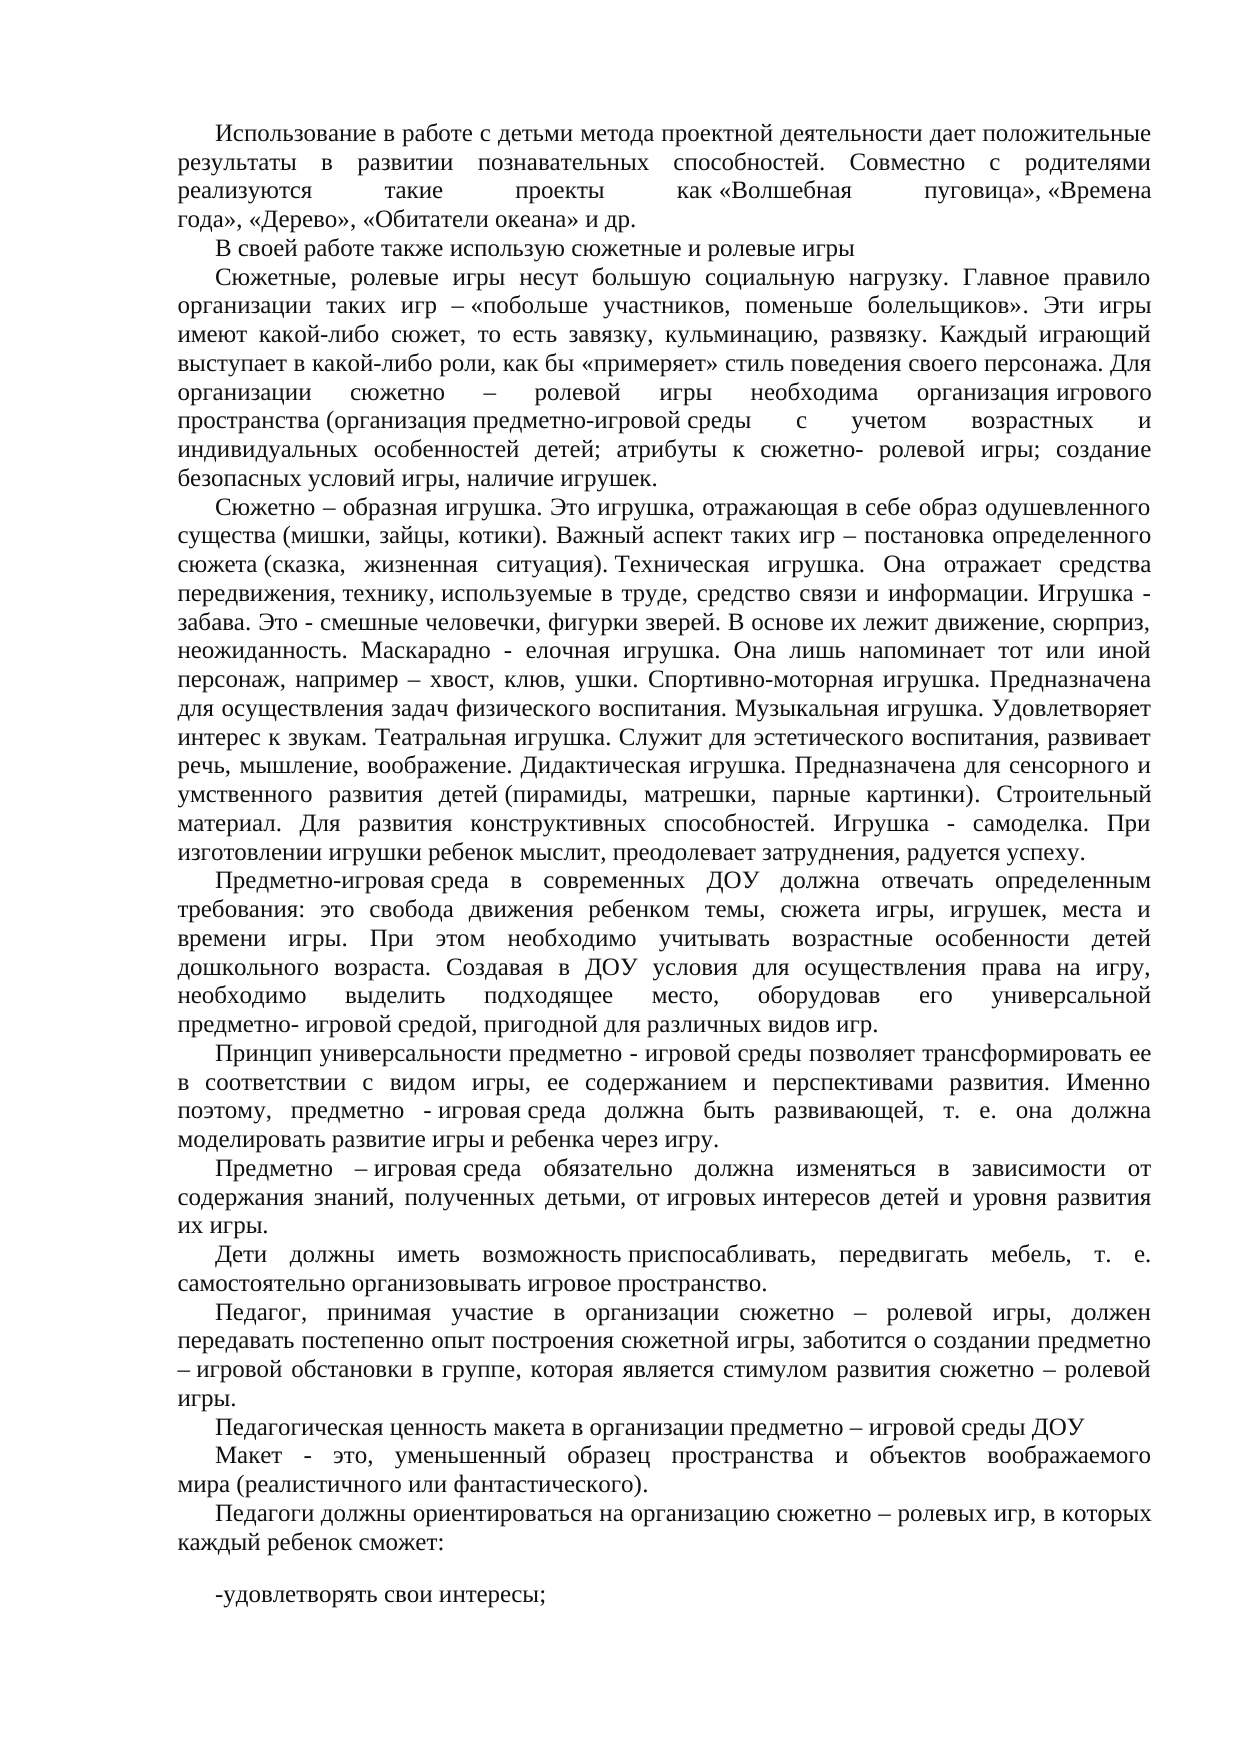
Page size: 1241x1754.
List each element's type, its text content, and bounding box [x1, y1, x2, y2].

text -удовлетворять свои интересы; [177, 1579, 1152, 1608]
text Педагог, принимая участие в организации сюжетно – ролевой игры, должен передавать постепенно опыт построения сюжетной игры, заботится о создании предметно – игровой обстановки в группе, которая является стимулом развития сюжетно – ролевой игры. [177, 1297, 1152, 1412]
text Предметно-игровая среда в современных ДОУ должна отвечать определенным требования: это свобода движения ребенком темы, сюжета игры, игрушек, места и времени игры. При этом необходимо учитывать возрастные особенности детей дошкольного возраста. Создавая в ДОУ условия для осуществления права на игру, необходимо выделить подходящее место, оборудовав его универсальной предметно- игровой средой, пригодной для различных видов игр. [177, 866, 1152, 1038]
text Предметно – игровая среда обязательно должна изменяться в зависимости от содержания знаний, полученных детьми, от игровых интересов детей и уровня развития их игры. [177, 1153, 1152, 1239]
text Использование в работе с детьми метода проектной деятельности дает положительные результаты в развитии познавательных способностей. Совместно с родителями реализуются такие проекты как «Волшебная пуговица», «Времена года», «Дерево», «Обитатели океана» и др. [177, 118, 1152, 233]
text Сюжетные, ролевые игры несут большую социальную нагрузку. Главное правило организации таких игр – «побольше участников, поменьше болельщиков». Эти игры имеют какой-либо сюжет, то есть завязку, кульминацию, развязку. Каждый играющий выступает в какой-либо роли, как бы «примеряет» стиль поведения своего персонажа. Для организации сюжетно – ролевой игры необходима организация игрового пространства (организация предметно-игровой среды с учетом возрастных и индивидуальных особенностей детей; атрибуты к сюжетно- ролевой игры; создание безопасных условий игры, наличие игрушек. [177, 262, 1152, 492]
text В своей работе также использую сюжетные и ролевые игры [177, 233, 1152, 262]
text Педагогическая ценность макета в организации предметно – игровой среды ДОУ [177, 1412, 1152, 1441]
text Сюжетно – образная игрушка. Это игрушка, отражающая в себе образ одушевленного существа (мишки, зайцы, котики). Важный аспект таких игр – постановка определенного сюжета (сказка, жизненная ситуация). Техническая игрушка. Она отражает средства передвижения, технику, используемые в труде, средство связи и информации. Игрушка - забава. Это - смешные человечки, фигурки зверей. В основе их лежит движение, сюрприз, неожиданность. Маскарадно - елочная игрушка. Она лишь напоминает тот или иной персонаж, например – хвост, клюв, ушки. Спортивно-моторная игрушка. Предназначена для осуществления задач физического воспитания. Музыкальная игрушка. Удовлетворяет интерес к звукам. Театральная игрушка. Служит для эстетического воспитания, развивает речь, мышление, воображение. Дидактическая игрушка. Предназначена для сенсорного и умственного развития детей (пирамиды, матрешки, парные картинки). Строительный материал. Для развития конструктивных способностей. Игрушка - самоделка. При изготовлении игрушки ребенок мыслит, преодолевает затруднения, радуется успеху. [177, 492, 1152, 866]
text Педагоги должны ориентироваться на организацию сюжетно – ролевых игр, в которых каждый ребенок сможет: [177, 1498, 1152, 1556]
text Принцип универсальности предметно - игровой среды позволяет трансформировать ее в соответствии с видом игры, ее содержанием и перспективами развития. Именно поэтому, предметно - игровая среда должна быть развивающей, т. е. она должна моделировать развитие игры и ребенка через игру. [177, 1038, 1152, 1153]
text Макет - это, уменьшенный образец пространства и объектов воображаемого мира (реалистичного или фантастического). [177, 1441, 1152, 1498]
text Дети должны иметь возможность приспосабливать, передвигать мебель, т. е. самостоятельно организовывать игровое пространство. [177, 1239, 1152, 1297]
